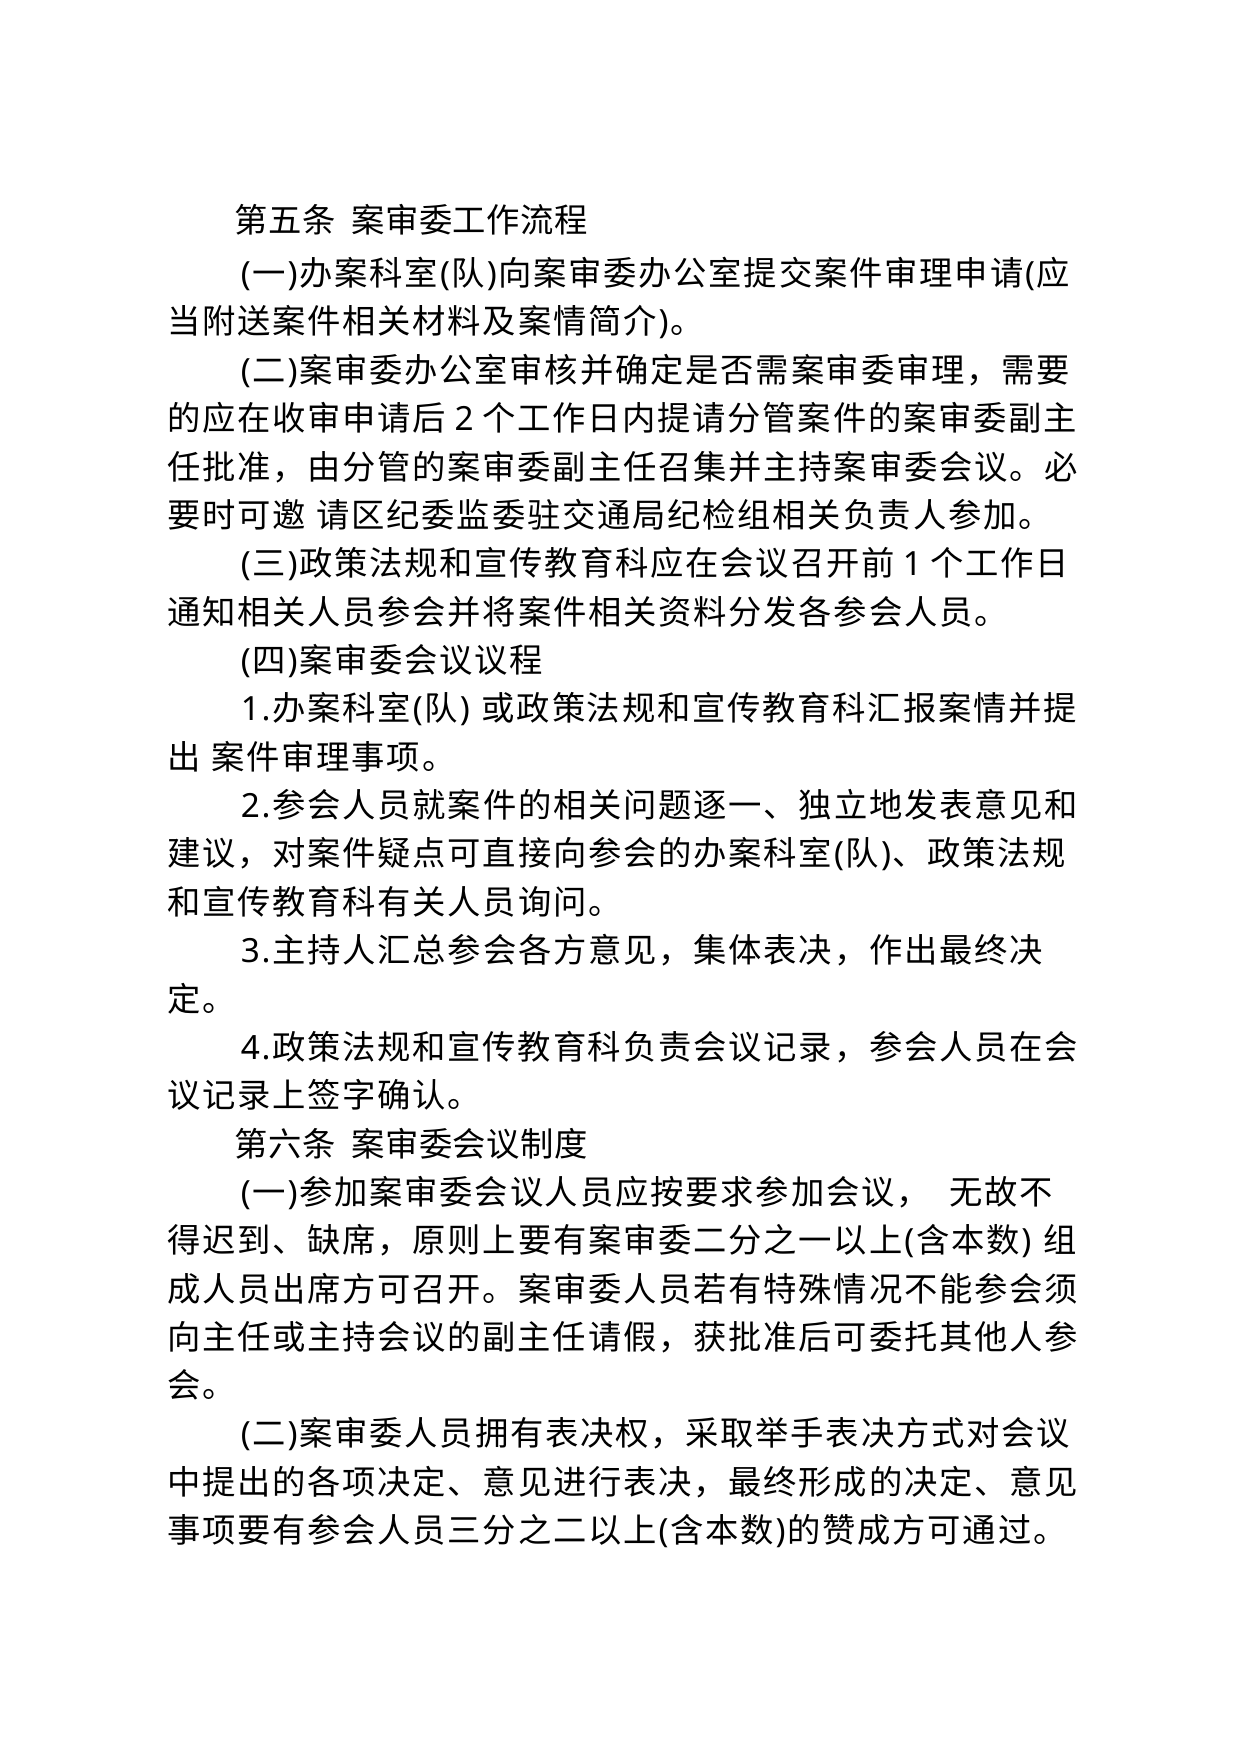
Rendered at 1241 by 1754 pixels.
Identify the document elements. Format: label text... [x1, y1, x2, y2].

text 3.主持人汇总参会各方意见，集体表决，作出最终决定。 [167, 924, 1088, 1021]
text (四)案审委会议议程 [167, 634, 1088, 682]
text 2.参会人员就案件的相关问题逐一、独立地发表意见和建议，对案件疑点可直接向参会的办案科室(队)、政策法规和宣传教育科有关人员询问。 [167, 779, 1088, 924]
text 第六条 案审委会议制度 [234, 1117, 1088, 1166]
text (二)案审委人员拥有表决权，采取举手表决方式对会议中提出的各项决定、意见进行表决，最终形成的决定、意见事项要有参会人员三分之二以上(含本数)的赞成方可通过。 [167, 1407, 1088, 1552]
text 第五条 案审委工作流程 [234, 198, 1088, 247]
text (一)办案科室(队)向案审委办公室提交案件审理申请(应当附送案件相关材料及案情简介)。 [167, 247, 1088, 344]
text 1.办案科室(队) 或政策法规和宣传教育科汇报案情并提出 案件审理事项。 [167, 682, 1088, 779]
text (二)案审委办公室审核并确定是否需案审委审理，需要的应在收审申请后2个工作日内提请分管案件的案审委副主任批准，由分管的案审委副主任召集并主持案审委会议。必要时可邀 请区纪委监委驻交通局纪检组相关负责人参加。 [167, 344, 1088, 537]
text 4.政策法规和宣传教育科负责会议记录，参会人员在会议记录上签字确认。 [167, 1021, 1088, 1117]
text (一)参加案审委会议人员应按要求参加会议， 无故不得迟到、缺席，原则上要有案审委二分之一以上(含本数) 组成人员出席方可召开。案审委人员若有特殊情况不能参会须向主任或主持会议的副主任请假，获批准后可委托其他人参会。 [167, 1166, 1088, 1407]
text (三)政策法规和宣传教育科应在会议召开前1个工作日通知相关人员参会并将案件相关资料分发各参会人员。 [167, 537, 1088, 634]
